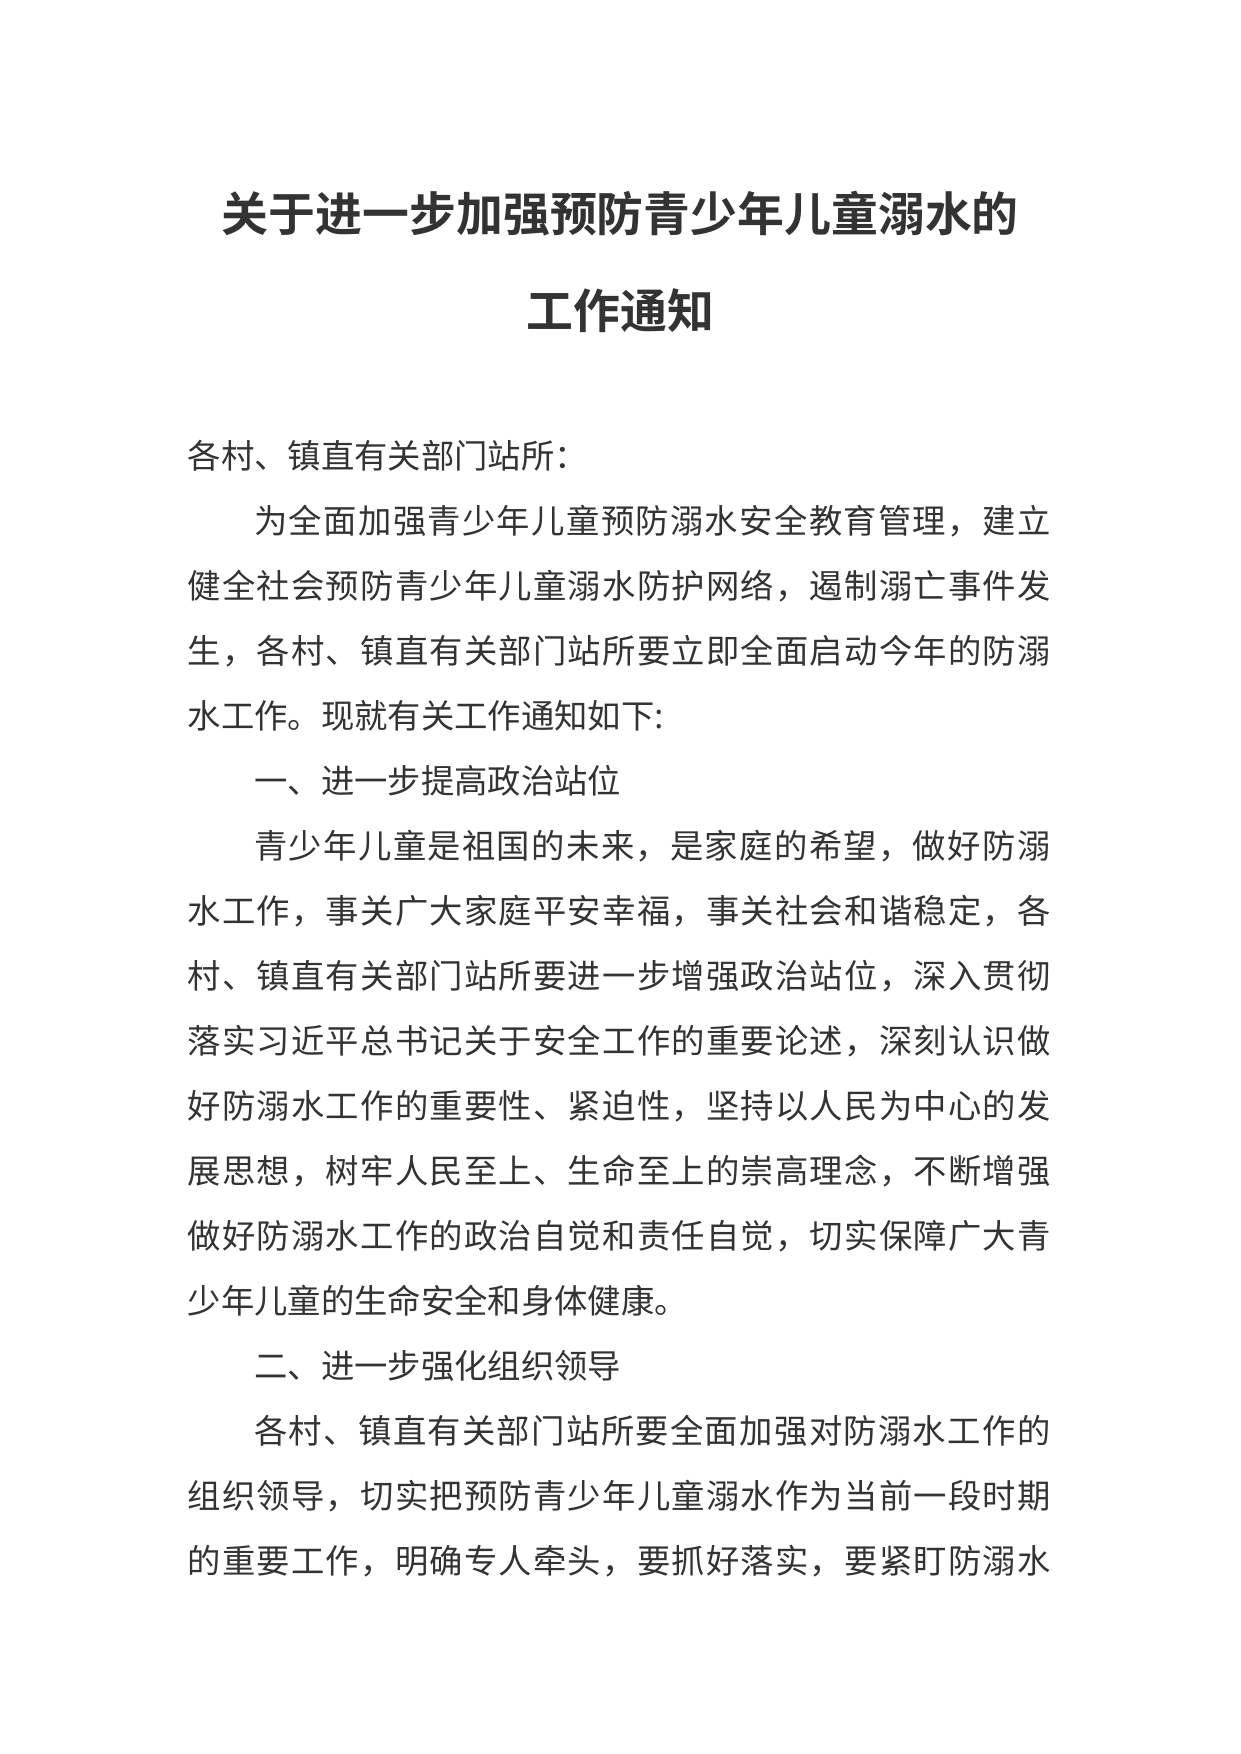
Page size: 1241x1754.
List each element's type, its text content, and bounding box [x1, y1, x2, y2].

text 青少年儿童是祖国的未来，是家庭的希望，做好防溺水工作，事关广大家庭平安幸福，事关社会和谐稳定，各村、镇直有关部门站所要进一步增强政治站位，深入贯彻落实习近平总书记关于安全工作的重要论述，深刻认识做好防溺水工作的重要性、紧迫性，坚持以人民为中心的发展思想，树牢人民至上、生命至上的崇高理念，不断增强做好防溺水工作的政治自觉和责任自觉，切实保障广大青少年儿童的生命安全和身体健康。 [187, 812, 1053, 1332]
subtitle 工作通知 [187, 259, 1053, 357]
subtitle 关于进一步加强预防青少年儿童溺水的 [187, 162, 1053, 259]
text 一、进一步提高政治站位 [187, 747, 1053, 812]
text 二、进一步强化组织领导 [187, 1332, 1053, 1397]
text 各村、镇直有关部门站所： [187, 422, 1053, 487]
text 为全面加强青少年儿童预防溺水安全教育管理，建立健全社会预防青少年儿童溺水防护网络，遏制溺亡事件发生，各村、镇直有关部门站所要立即全面启动今年的防溺水工作。现就有关工作通知如下: [187, 487, 1053, 747]
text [187, 1397, 1053, 1592]
